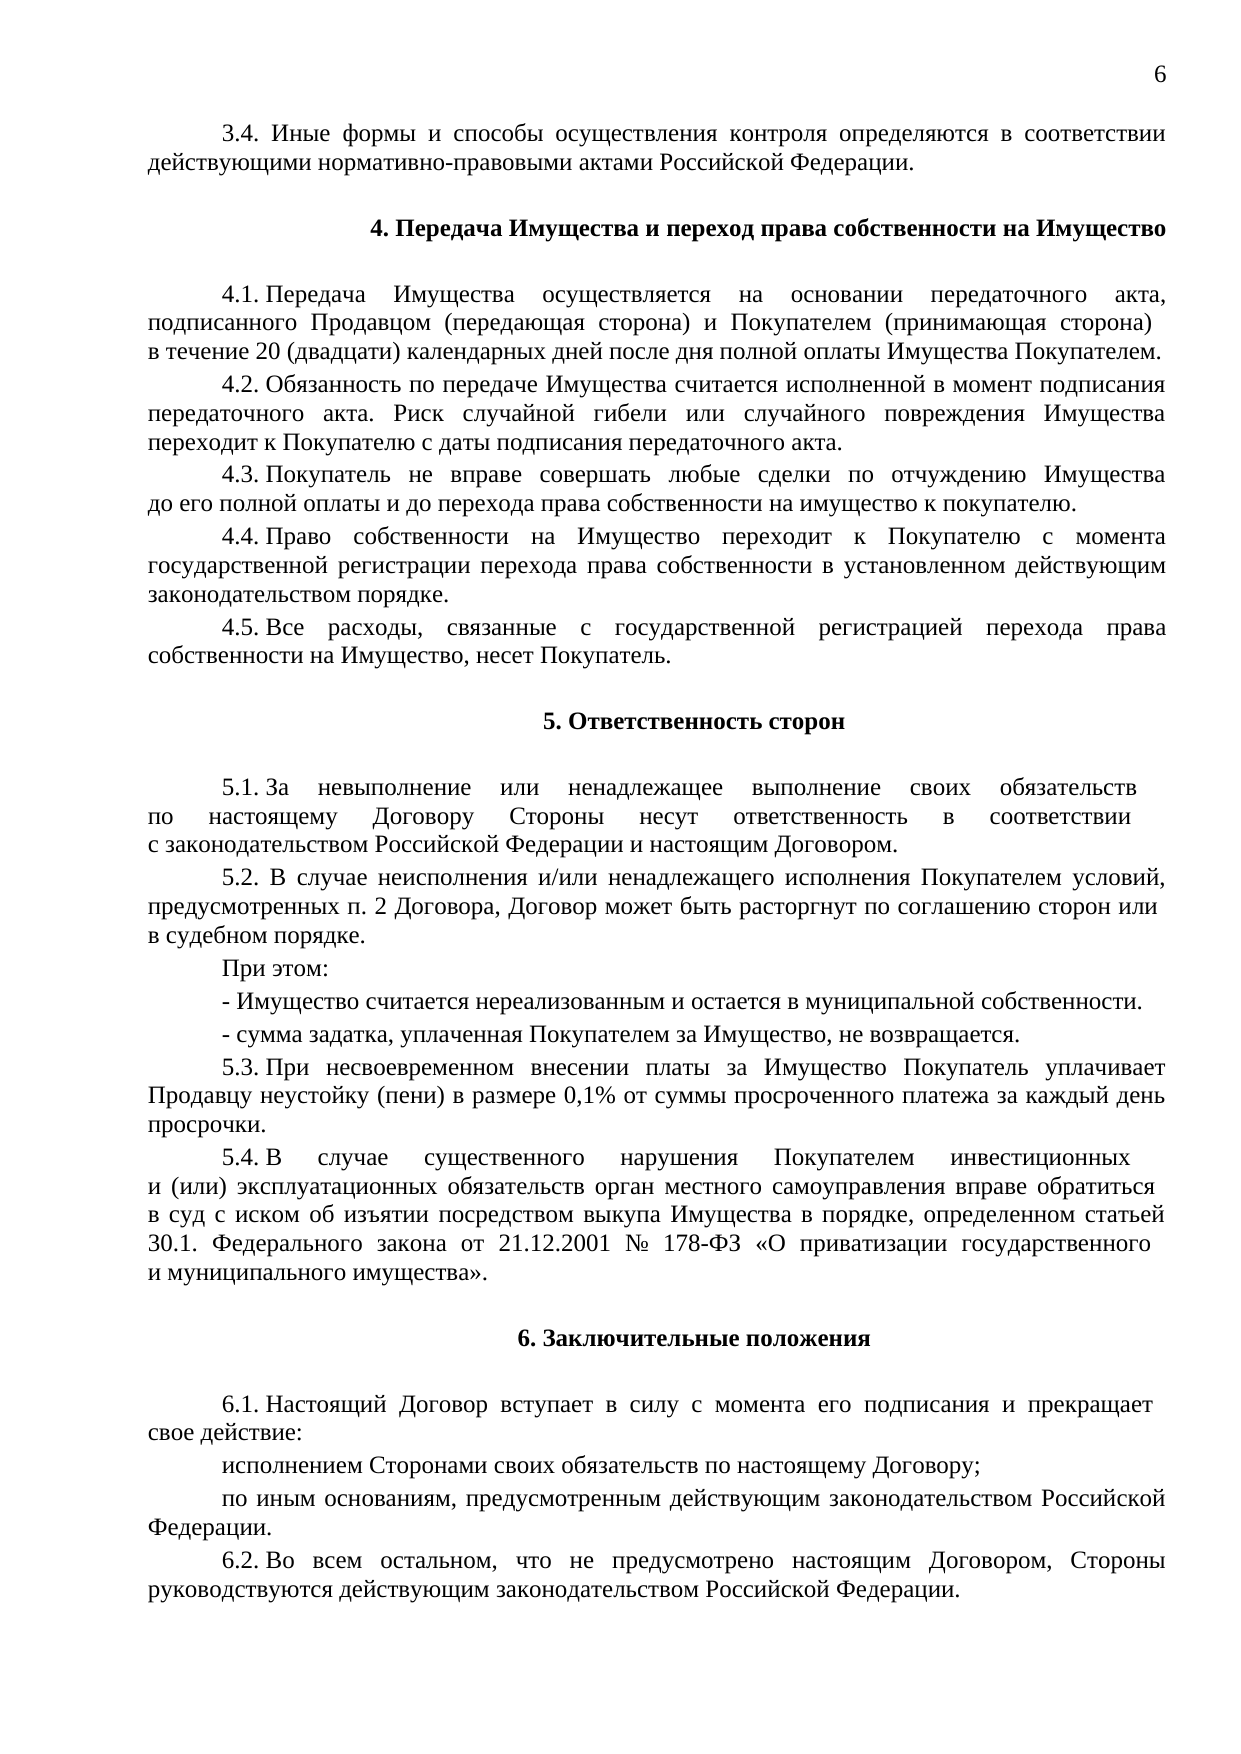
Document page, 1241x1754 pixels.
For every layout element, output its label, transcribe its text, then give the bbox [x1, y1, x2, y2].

subtitle 4.2. Обязанность по передаче Имущества считается исполненной в момент подписания передаточного акта. Риск случайной гибели или случайного повреждения Имущества переходит к Покупателю с даты подписания передаточного акта. [148, 369, 1167, 455]
subtitle 6. Заключительные положения [148, 1323, 1167, 1352]
subtitle по иным основаниям, предусмотренным действующим законодательством Российской Федерации. [148, 1483, 1167, 1541]
subtitle 4.5. Все расходы, связанные с государственной регистрацией перехода права собственности на Имущество, несет Покупатель. [148, 612, 1167, 669]
subtitle 5. Ответственность сторон [148, 706, 1167, 735]
subtitle 5.4. В случае существенного нарушения Покупателем инвестиционных и (или) эксплуатационных обязательств орган местного самоуправления вправе обратиться в суд с иском об изъятии посредством выкупа Имущества в порядке, определенном статьей 30.1. Федерального закона от 21.12.2001 № 178-ФЗ «О приватизации государственного и муниципального имущества». [148, 1142, 1167, 1286]
subtitle 5.1. За невыполнение или ненадлежащее выполнение своих обязательств по настоящему Договору Стороны несут ответственность в соответствии с законодательством Российской Федерации и настоящим Договором. [148, 772, 1167, 858]
subtitle 4.4. Право собственности на Имущество переходит к Покупателю с момента государственной регистрации перехода права собственности в установленном действующим законодательством порядке. [148, 521, 1167, 607]
subtitle 4.1. Передача Имущества осуществляется на основании передаточного акта, подписанного Продавцом (передающая сторона) и Покупателем (принимающая сторона) в течение 20 (двадцати) календарных дней после дня полной оплаты Имущества Покупателем. [148, 279, 1167, 365]
subtitle 4.3. Покупатель не вправе совершать любые сделки по отчуждению Имущества до его полной оплаты и до перехода права собственности на имущество к покупателю. [148, 459, 1167, 517]
subtitle 6.2. Во всем остальном, что не предусмотрено настоящим Договором, Стороны руководствуются действующим законодательством Российской Федерации. [148, 1545, 1167, 1602]
subtitle При этом: [148, 953, 1167, 982]
subtitle 3.4. Иные формы и способы осуществления контроля определяются в соответствии действующими нормативно-правовыми актами Российской Федерации. [148, 118, 1167, 176]
subtitle 5.3. При несвоевременном внесении платы за Имущество Покупатель уплачивает Продавцу неустойку (пени) в размере 0,1% от суммы просроченного платежа за каждый день просрочки. [148, 1052, 1167, 1138]
subtitle - сумма задатка, уплаченная Покупателем за Имущество, не возвращается. [148, 1019, 1167, 1047]
subtitle 6.1. Настоящий Договор вступает в силу с момента его подписания и прекращает свое действие: [148, 1389, 1167, 1446]
subtitle - Имущество считается нереализованным и остается в муниципальной собственности. [148, 986, 1167, 1014]
subtitle исполнением Сторонами своих обязательств по настоящему Договору; [148, 1450, 1167, 1479]
subtitle 4. Передача Имущества и переход права собственности на Имущество [148, 213, 1167, 242]
subtitle 5.2. В случае неисполнения и/или ненадлежащего исполнения Покупателем условий, предусмотренных п. 2 Договора, Договор может быть расторгнут по соглашению сторон или в судебном порядке. [148, 862, 1167, 949]
